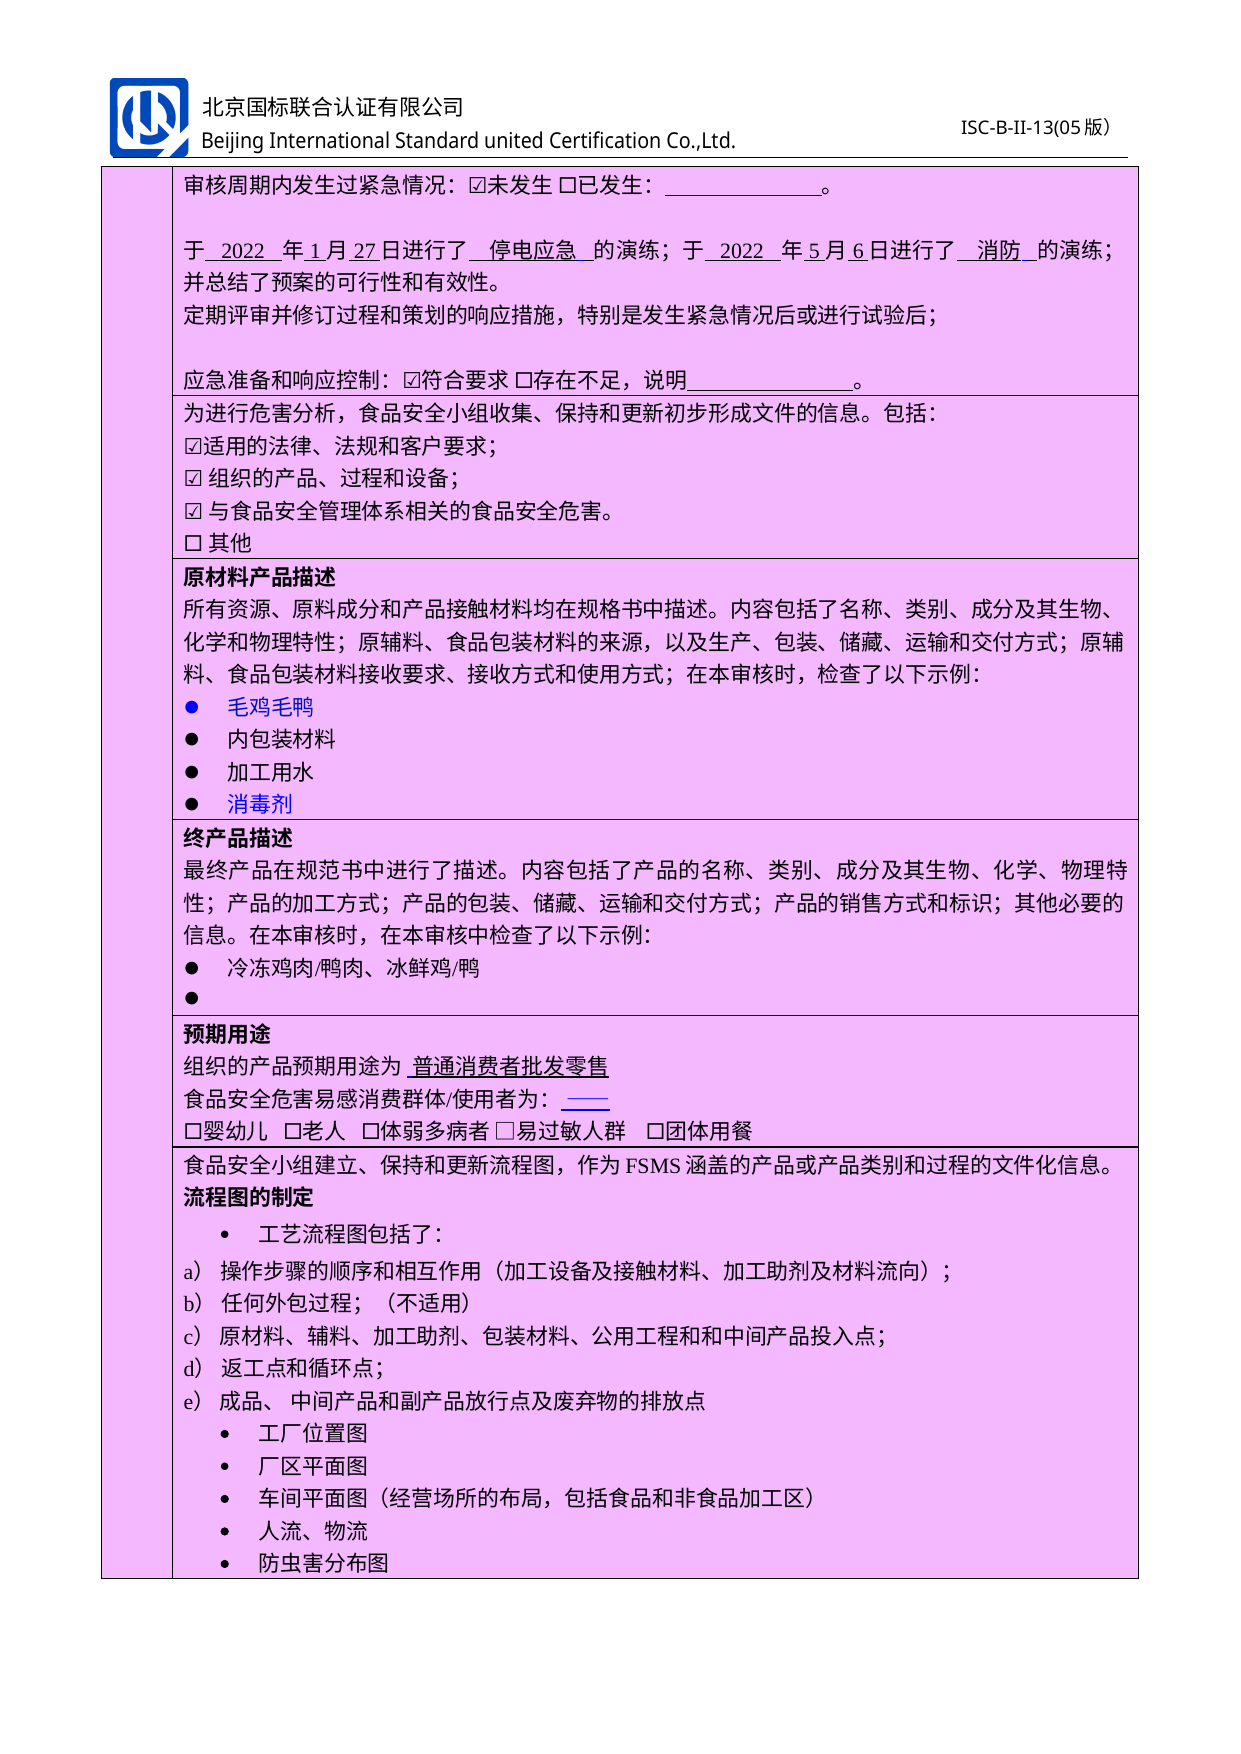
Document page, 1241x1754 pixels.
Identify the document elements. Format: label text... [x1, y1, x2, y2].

table_cell 预期用途 组织的产品预期用途为 普通消费者批发零售 食品安全危害易感消费群体/使用者为： —— 婴幼儿 老人 体弱多病者 □易过敏人群 团体用餐 [173, 1016, 1138, 1146]
table_cell 原材料产品描述 所有资源、原料成分和产品接触材料均在规格书中描述。内容包括了名称、类别、成分及其生物、化学和物理特性；原辅料、食品包装材料的来源，以及生产、包装、储藏、运输和交付方式；原辅料、食品包装材料接收要求、接收方式和使用方式；在本审核时，检查了以下示例： 毛鸡毛鸭 内包装材料 加工用水 消毒剂 [173, 559, 1138, 819]
picture [109, 78, 189, 158]
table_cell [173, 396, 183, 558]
table_cell 终产品描述 最终产品在规范书中进行了描述。内容包括了产品的名称、类别、成分及其生物、化学、物理特性；产品的加工方式；产品的包装、储藏、运输和交付方式；产品的销售方式和标识；其他必要的信息。在本审核时，在本审核中检查了以下示例： 冷冻鸡肉/鸭肉、冰鲜鸡/鸭 [173, 820, 1138, 1015]
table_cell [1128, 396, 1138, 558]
